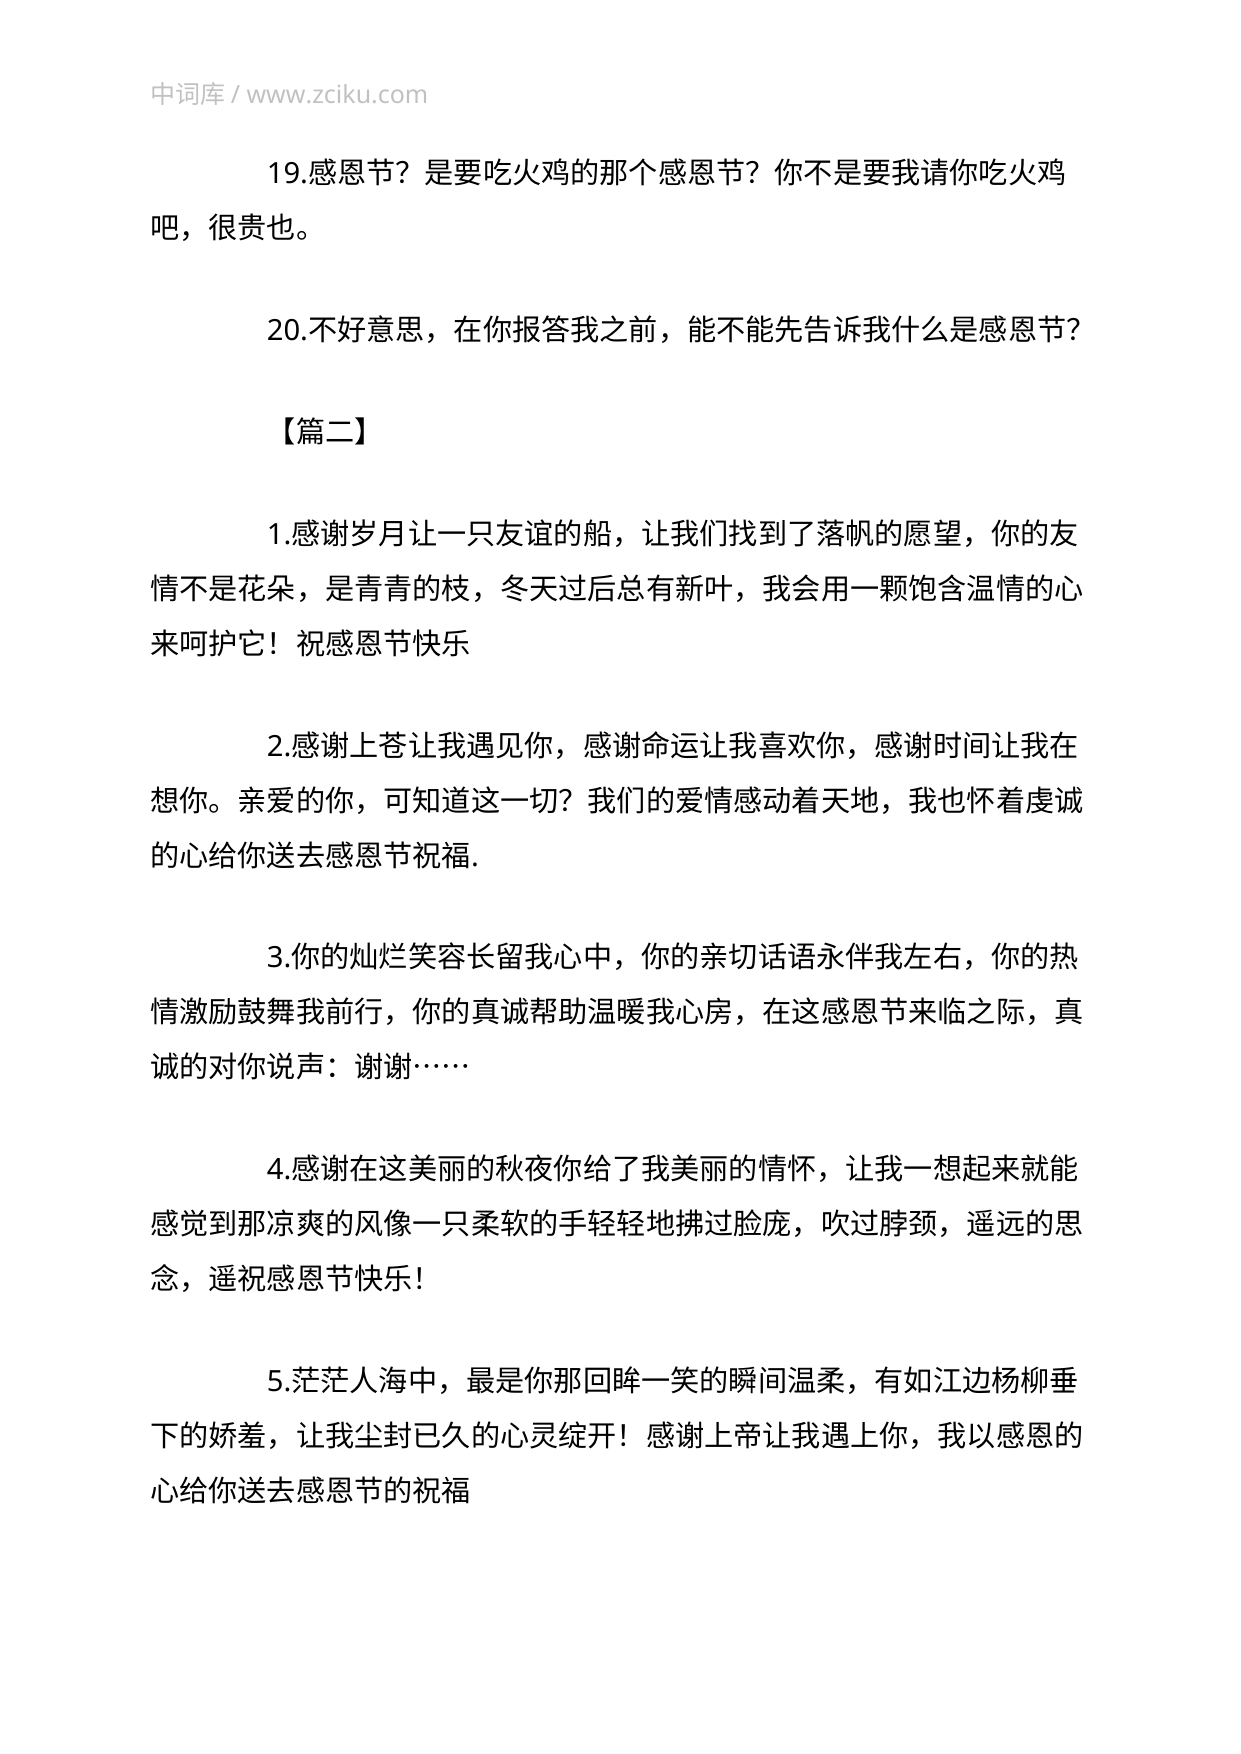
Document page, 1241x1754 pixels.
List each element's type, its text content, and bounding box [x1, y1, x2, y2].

text 1.感谢岁月让一只友谊的船，让我们找到了落帆的愿望，你的友情不是花朵，是青青的枝，冬天过后总有新叶，我会用一颗饱含温情的心来呵护它！祝感恩节快乐 [150, 511, 1090, 663]
text 4.感谢在这美丽的秋夜你给了我美丽的情怀，让我一想起来就能感觉到那凉爽的风像一只柔软的手轻轻地拂过脸庞，吹过脖颈，遥远的思念，遥祝感恩节快乐！ [150, 1146, 1090, 1298]
text 3.你的灿烂笑容长留我心中，你的亲切话语永伴我左右，你的热情激励鼓舞我前行，你的真诚帮助温暖我心房，在这感恩节来临之际，真诚的对你说声：谢谢…… [150, 934, 1090, 1086]
text 5.茫茫人海中，最是你那回眸一笑的瞬间温柔，有如江边杨柳垂下的娇羞，让我尘封已久的心灵绽开！感谢上帝让我遇上你，我以感恩的心给你送去感恩节的祝福 [150, 1357, 1090, 1509]
text 【篇二】 [150, 409, 1090, 451]
text 2.感谢上苍让我遇见你，感谢命运让我喜欢你，感谢时间让我在想你。亲爱的你，可知道这一切？我们的爱情感动着天地，我也怀着虔诚的心给你送去感恩节祝福. [150, 722, 1090, 874]
text 19.感恩节？是要吃火鸡的那个感恩节？你不是要我请你吃火鸡吧，很贵也。 [150, 150, 1090, 247]
text 20.不好意思，在你报答我之前，能不能先告诉我什么是感恩节？ [150, 307, 1090, 349]
